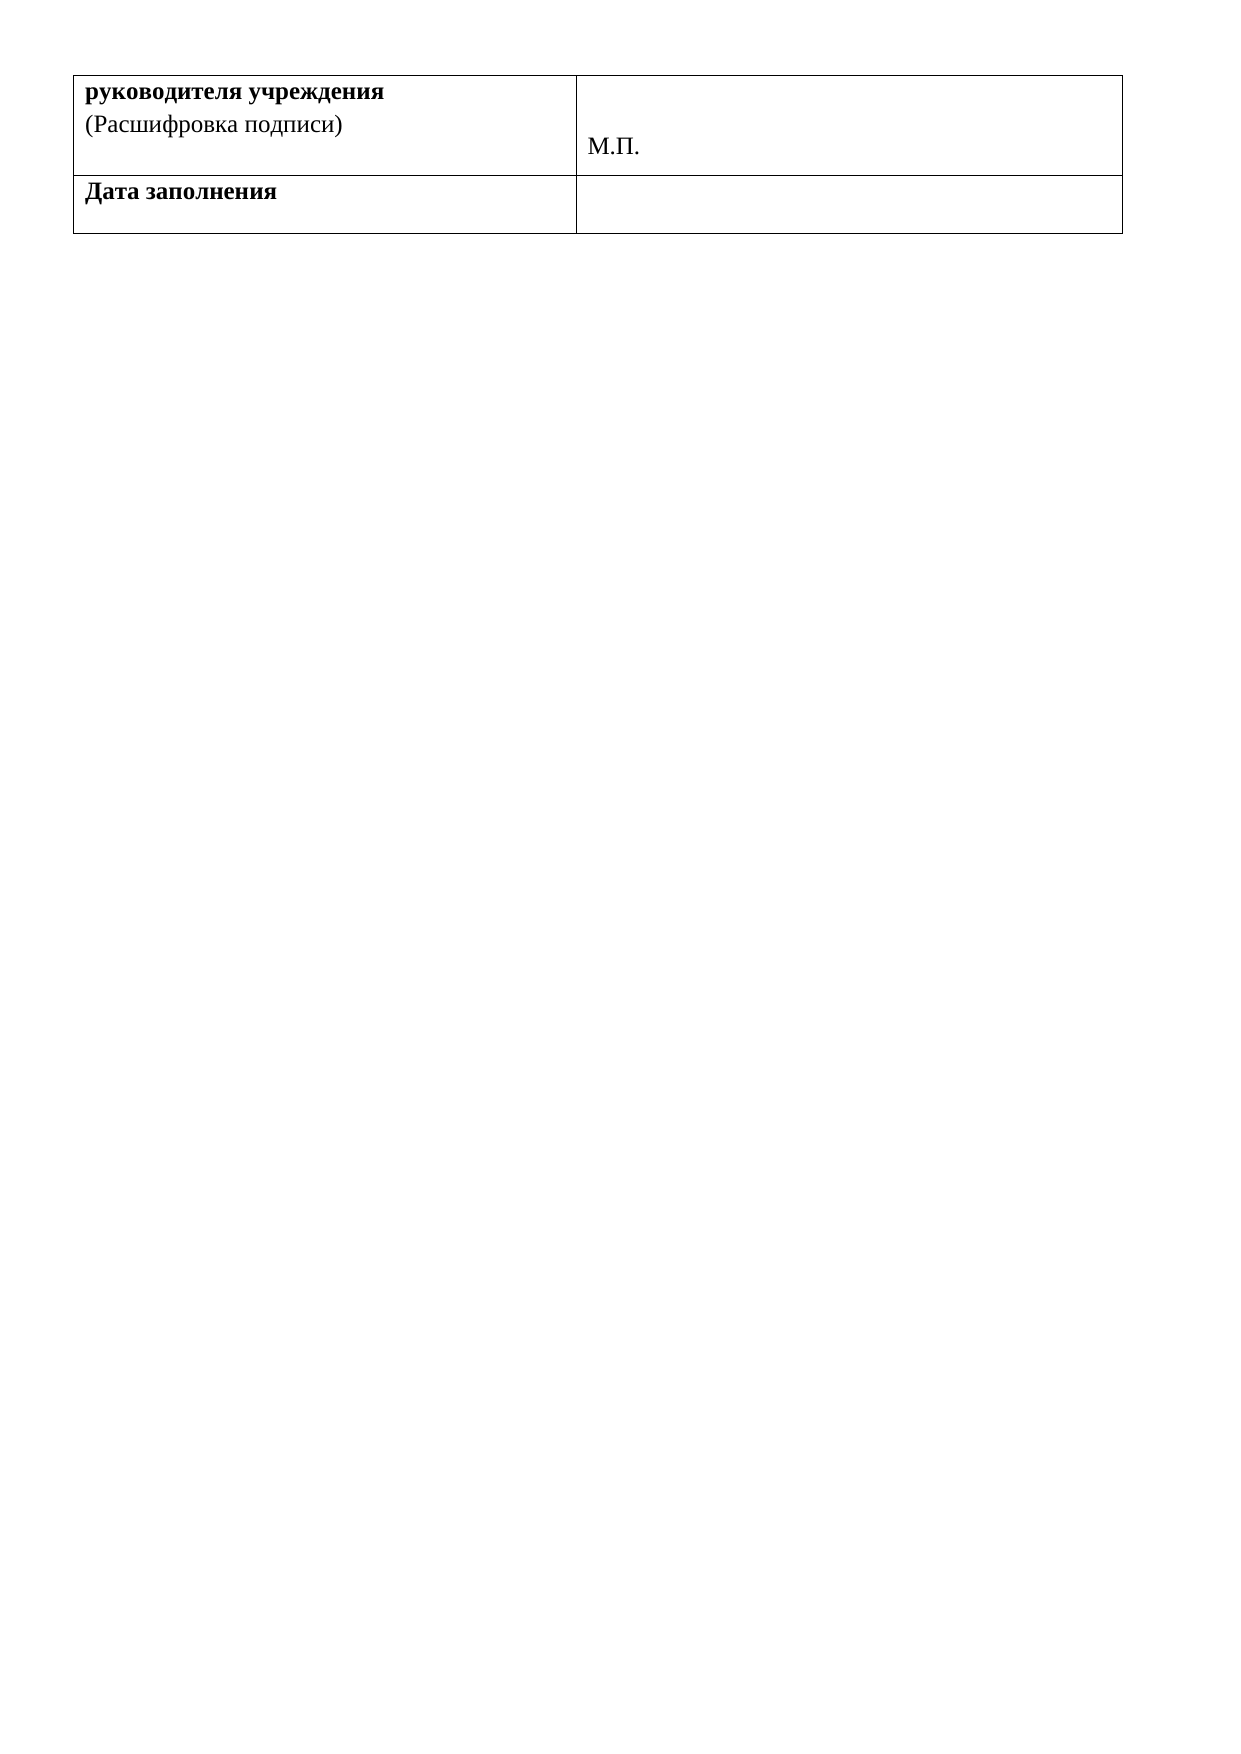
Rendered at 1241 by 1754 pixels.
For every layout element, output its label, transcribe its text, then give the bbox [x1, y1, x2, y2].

table_cell М.П. [577, 76, 1122, 175]
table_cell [74, 76, 576, 175]
table_cell [577, 176, 1122, 233]
table_cell Дата заполнения [74, 176, 576, 233]
